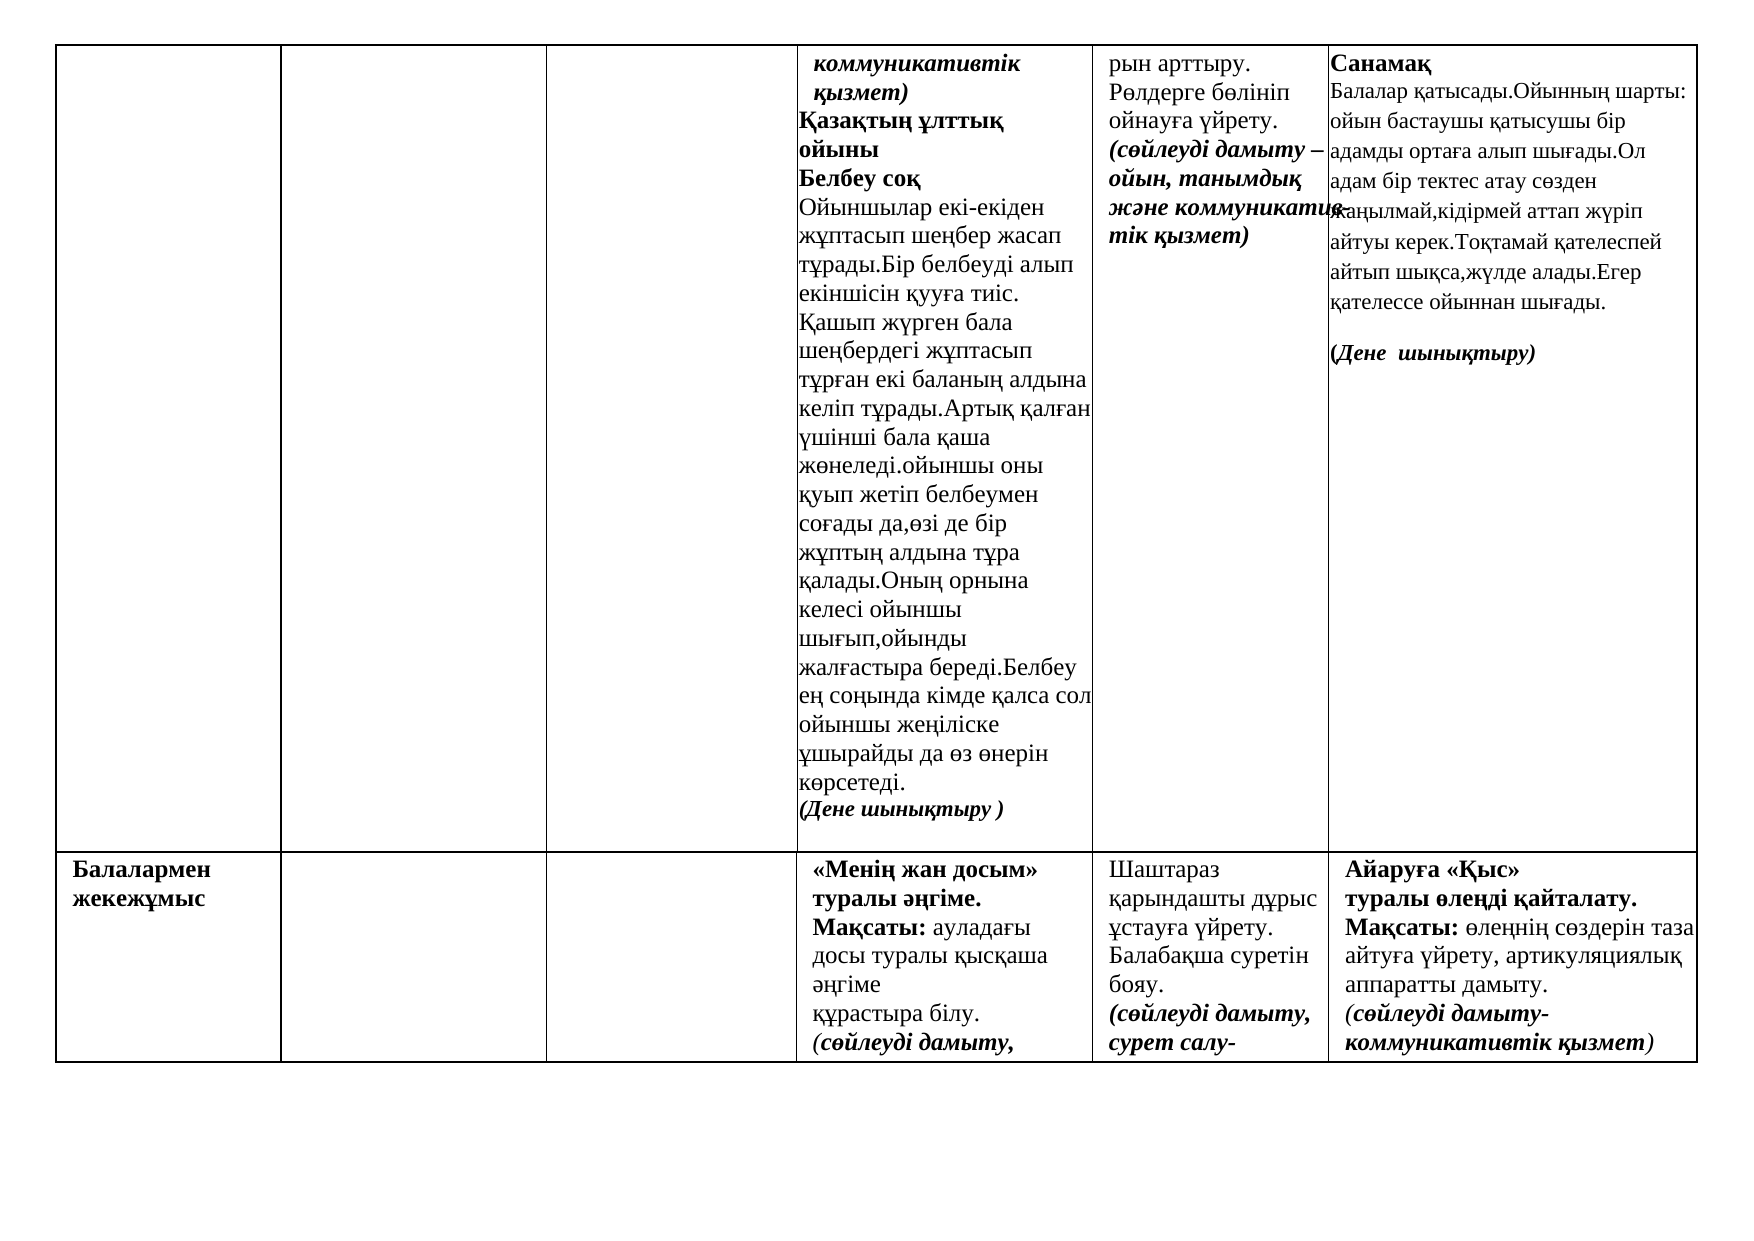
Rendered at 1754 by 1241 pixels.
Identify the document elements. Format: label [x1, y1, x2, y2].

table_cell [1329, 46, 1696, 851]
table_cell [1093, 853, 1328, 1061]
table_cell [1093, 46, 1328, 851]
table_cell [282, 46, 546, 851]
table_cell [57, 46, 280, 851]
table_cell [57, 853, 280, 1061]
table_cell [547, 853, 796, 1061]
table_cell [798, 46, 1092, 851]
table_cell [547, 46, 797, 851]
table_cell [282, 853, 546, 1061]
table_cell [1329, 853, 1696, 1061]
table_cell [797, 853, 1092, 1061]
